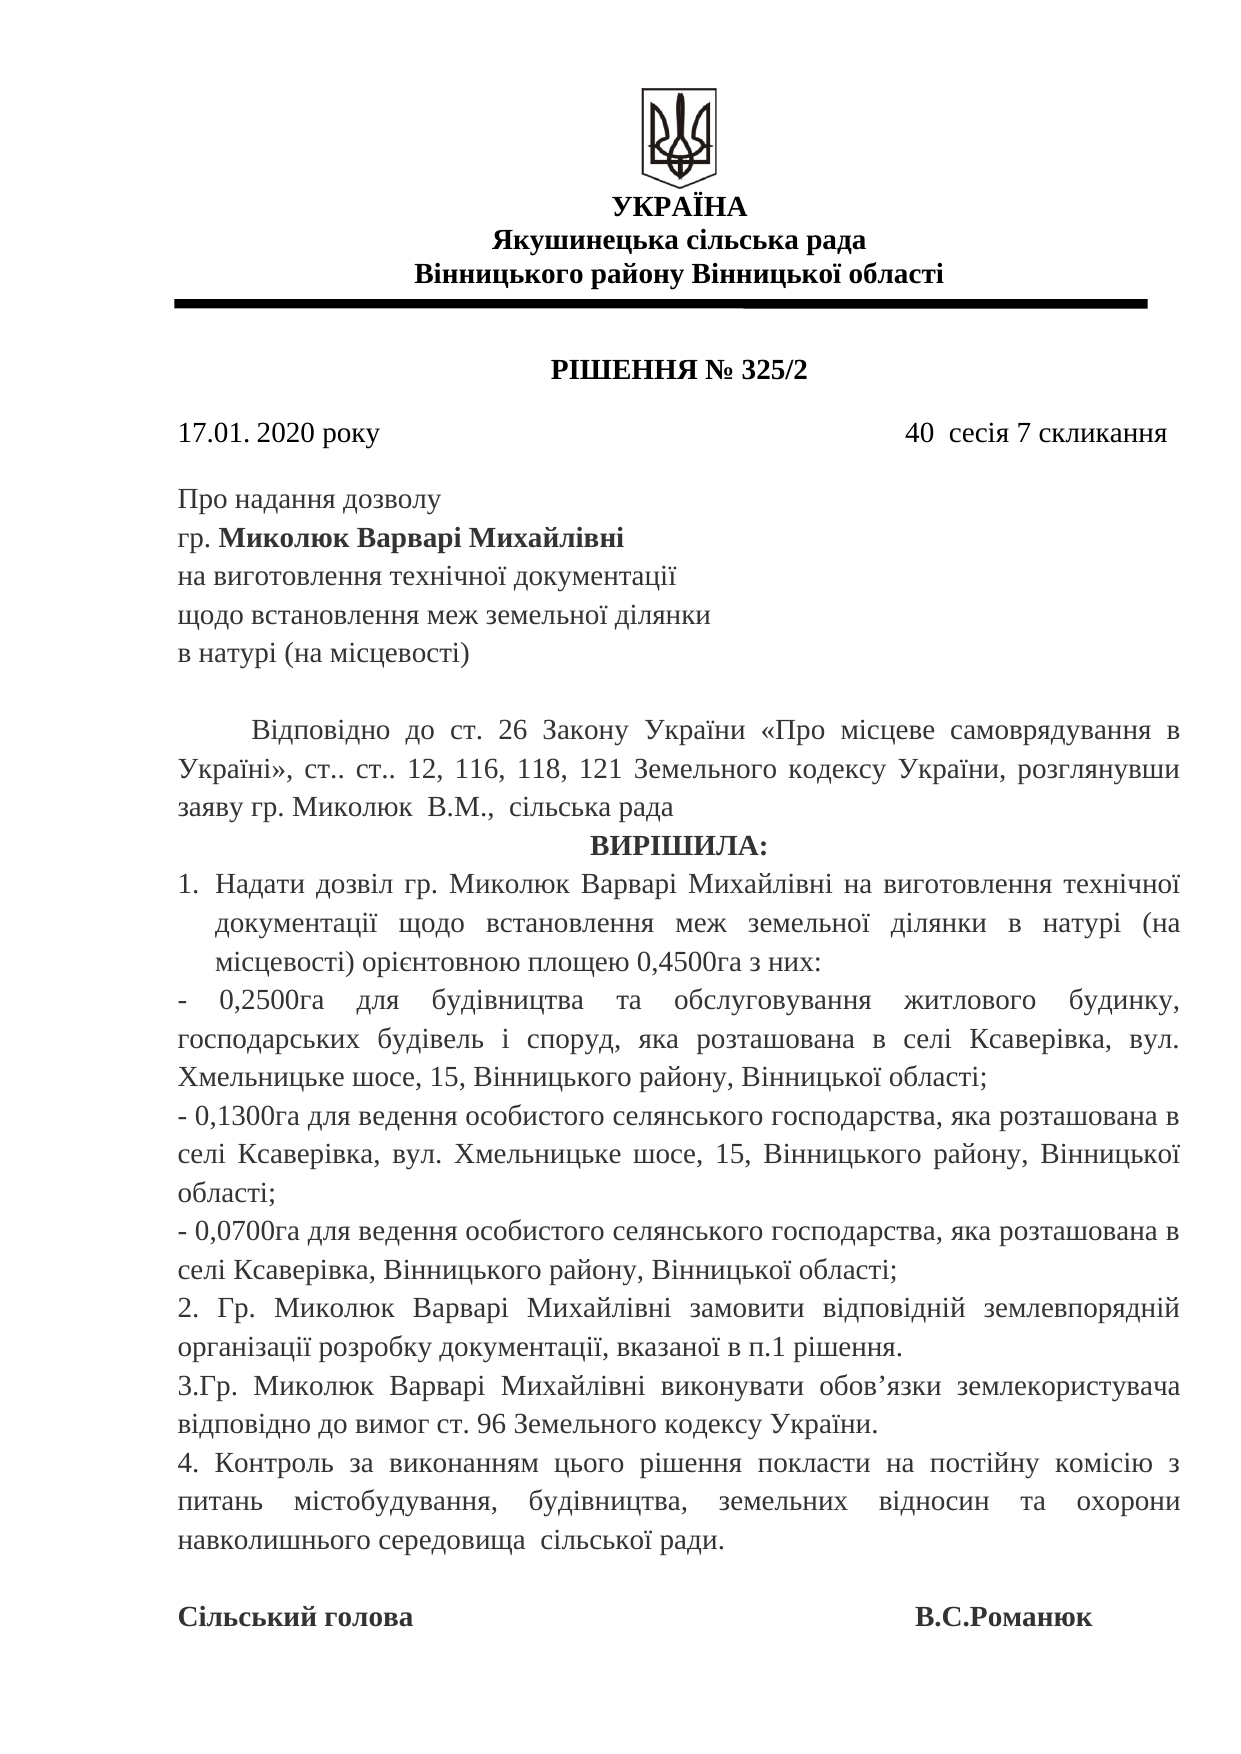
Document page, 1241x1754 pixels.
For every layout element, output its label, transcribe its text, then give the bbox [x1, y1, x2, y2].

text на виготовлення технічної документації [177, 558, 1181, 592]
text Сільський голова В.С.Романюк [177, 1599, 1181, 1632]
text щодо встановлення меж земельної ділянки [177, 597, 1181, 630]
text 2. Гр. Миколюк Варварі Михайлівні замовити відповідній землевпорядній організації розробку документації, вказаної в п.1 рішення. [177, 1291, 1181, 1363]
text Україна [177, 189, 1181, 222]
text ВИРІШИЛА: [177, 828, 1181, 862]
picture [641, 88, 717, 189]
subtitle РІШЕННЯ № 325/2 [177, 352, 1181, 386]
text - 0,2500га для будівництва та обслуговування житлового будинку, господарських будівель і споруд, яка розташована в селі Ксаверівка, вул. Хмельницьке шосе, 15, Вінницького району, Вінницької області; [177, 982, 1181, 1093]
text Вінницького району Вінницької області [177, 256, 1181, 289]
text 3.Гр. Миколюк Варварі Михайлівні виконувати обов’язки землекористувача відповідно до вимог ст. 96 Земельного кодексу України. [177, 1368, 1181, 1440]
text гр. Миколюк Варварі Михайлівні [177, 520, 1181, 553]
text 17.01. 2020 року 40 сесія 7 скликання [177, 415, 1181, 448]
list Надати дозвіл гр. Миколюк Варварі Михайлівні на виготовлення технічної документації щодо встановлення меж земельної ділянки в натурі (на місцевості) орієнтовною площею 0,4500га з них: [177, 867, 1181, 977]
text - 0,1300га для ведення особистого селянського господарства, яка розташована в селі Ксаверівка, вул. Хмельницьке шосе, 15, Вінницького району, Вінницької області; [177, 1098, 1181, 1208]
text Якушинецька сільська рада [177, 222, 1181, 256]
text Про надання дозволу [177, 481, 1181, 515]
text Відповідно до ст. 26 Закону України «Про місцеве самоврядування в Україні», ст.. ст.. 12, 116, 118, 121 Земельного кодексу України, розглянувши заяву гр. Миколюк В.М., сільська рада [177, 712, 1181, 823]
text в натурі (на місцевості) [177, 635, 1181, 669]
text - 0,0700га для ведення особистого селянського господарства, яка розташована в селі Ксаверівка, Вінницького району, Вінницької області; [177, 1213, 1181, 1286]
text 4. Контроль за виконанням цього рішення покласти на постійну комісію з питань містобудування, будівництва, земельних відносин та охорони навколишнього середовища сільської ради. [177, 1445, 1181, 1555]
